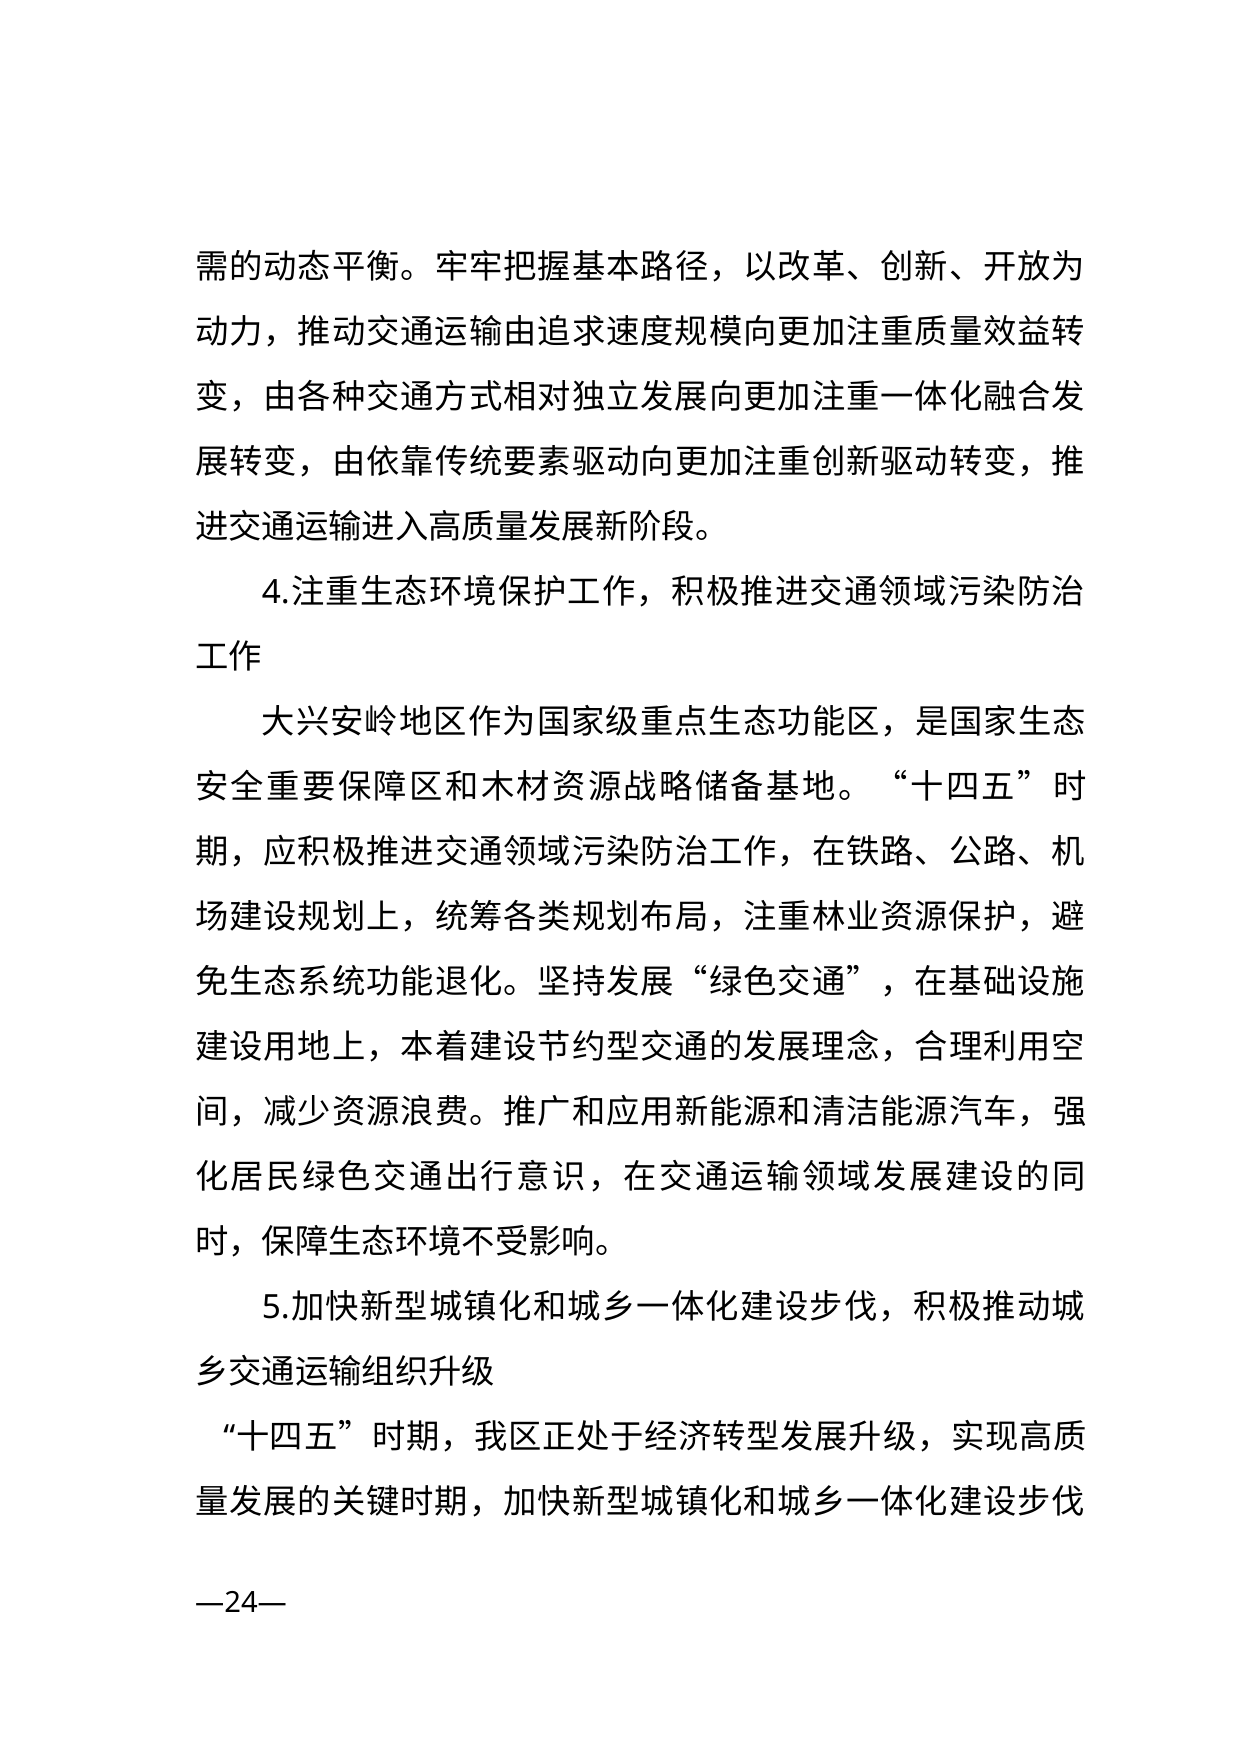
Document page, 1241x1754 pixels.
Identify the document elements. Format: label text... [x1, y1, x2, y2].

text 大兴安岭地区作为国家级重点生态功能区，是国家生态安全重要保障区和木材资源战略储备基地。“十四五”时期，应积极推进交通领域污染防治工作，在铁路、公路、机场建设规划上，统筹各类规划布局，注重林业资源保护，避免生态系统功能退化。坚持发展“绿色交通”，在基础设施建设用地上，本着建设节约型交通的发展理念，合理利用空间，减少资源浪费。推广和应用新能源和清洁能源汽车，强化居民绿色交通出行意识，在交通运输领域发展建设的同时，保障生态环境不受影响。 [195, 686, 1087, 1271]
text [195, 231, 1087, 556]
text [195, 1401, 1087, 1531]
text 4.注重生态环境保护工作，积极推进交通领域污染防治工作 [195, 556, 1087, 686]
text 5.加快新型城镇化和城乡一体化建设步伐，积极推动城乡交通运输组织升级 [195, 1271, 1087, 1401]
